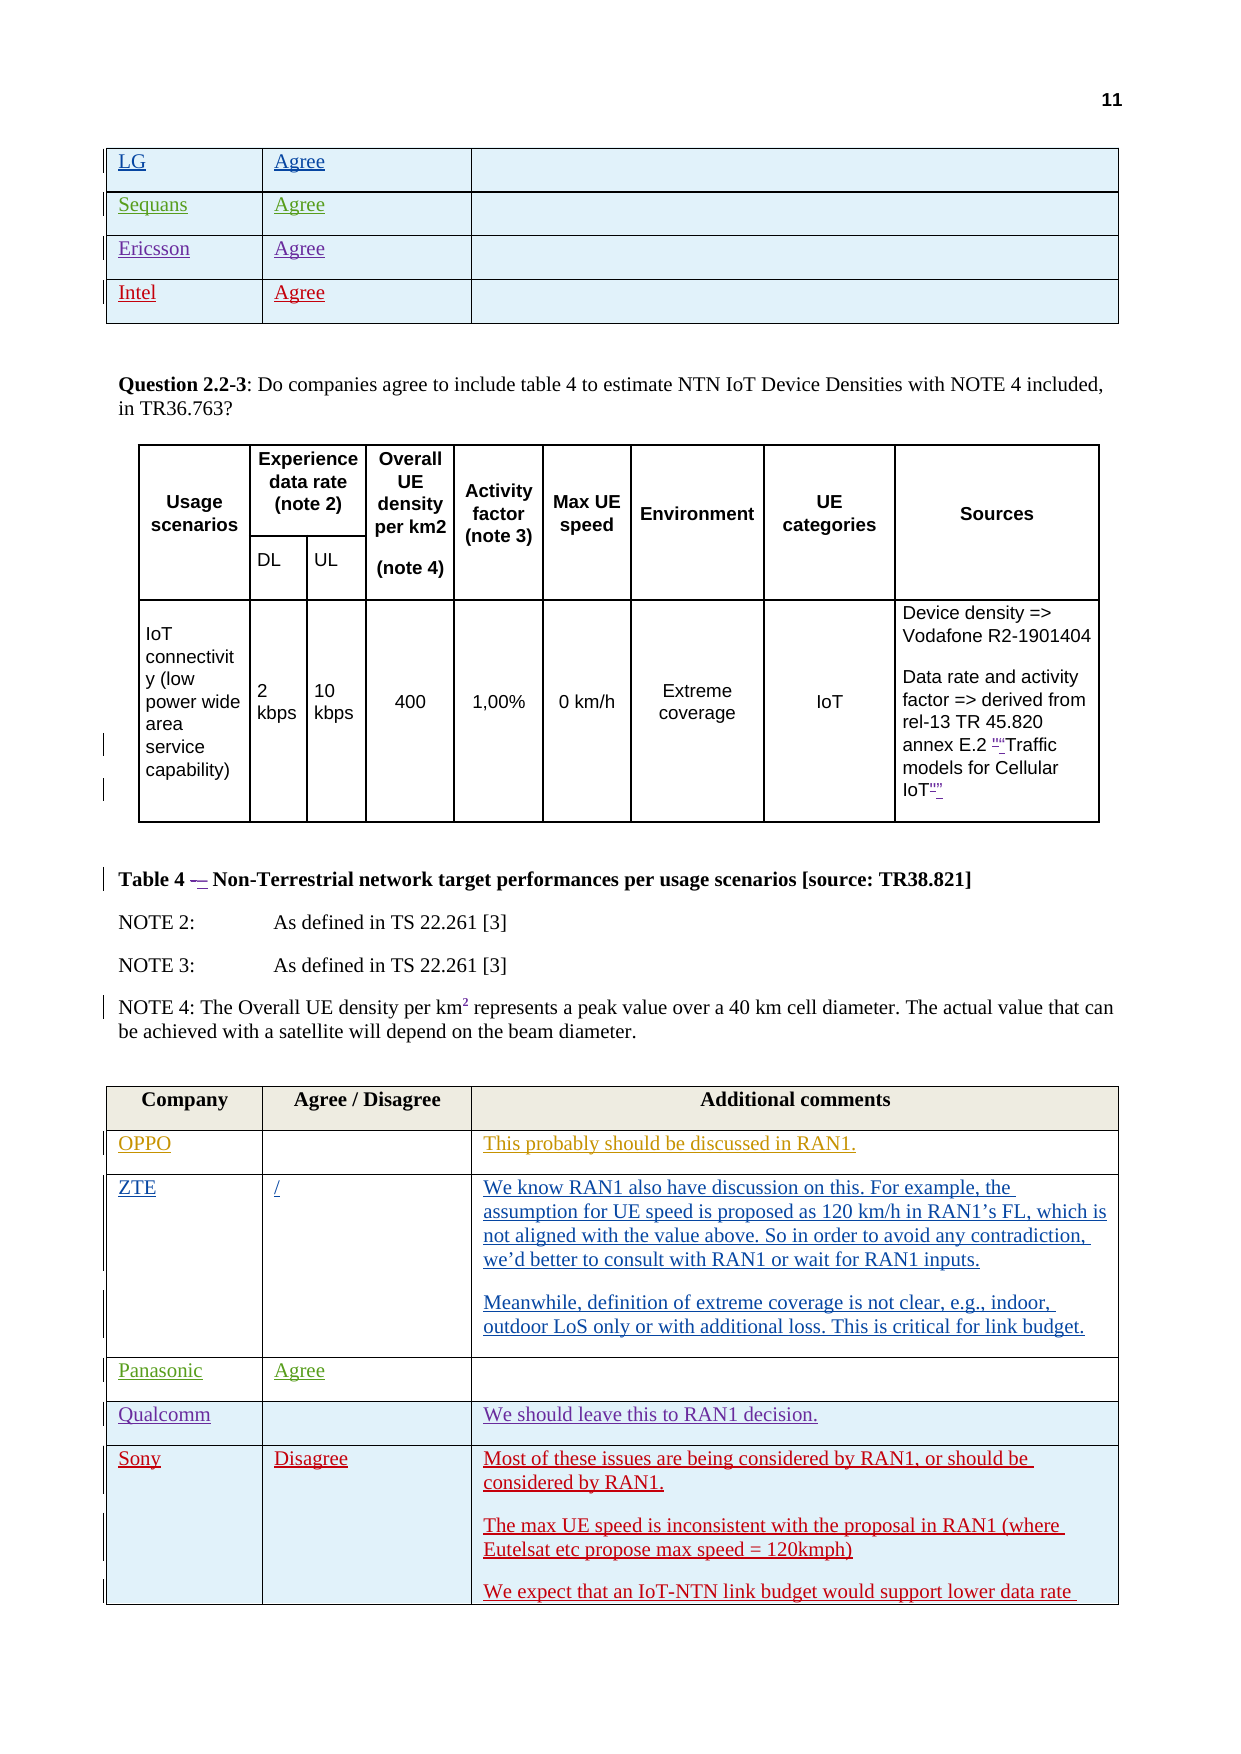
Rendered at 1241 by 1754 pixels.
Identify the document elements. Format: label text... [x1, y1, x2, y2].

table_cell 1,00% [455, 601, 542, 821]
table_cell DL [251, 537, 306, 598]
table_header UE categories [765, 446, 894, 598]
text Question 2.2-3: Do companies agree to include table 4 to estimate NTN IoT Device Densities with NOTE 4 included, in TR36.763? [118, 372, 1122, 420]
text NOTE 3: As defined in TS 22.261 [3] [118, 952, 1122, 977]
table_cell [263, 1175, 471, 1357]
text NOTE 4: The Overall UE density per km2 represents a peak value over a 40 km cell diameter. The actual value that can be achieved with a satellite will depend on the beam diameter. [118, 995, 1122, 1043]
table_cell IoT connectivity (low power wide area service capability) [140, 601, 249, 821]
text NOTE 2: As defined in TS 22.261 [3] [118, 910, 1122, 934]
table_cell [107, 1131, 262, 1174]
table_header Experience data rate (note 2) [251, 446, 365, 534]
table_cell Extreme coverage [632, 601, 763, 821]
table_header Agree / Disagree [263, 1087, 471, 1130]
table_header Environment [632, 446, 763, 598]
table_cell 2 kbps [251, 601, 306, 821]
table_header Overall UE density per km2 (note 4) [367, 446, 453, 598]
table_header Max UE speed [544, 446, 630, 598]
table_cell [472, 1131, 1118, 1174]
table_header Additional comments [472, 1087, 1118, 1130]
table_header Activity factor (note 3) [455, 446, 542, 598]
table_header Usage scenarios [140, 446, 249, 598]
table_cell [263, 1131, 471, 1174]
table_cell [263, 1358, 471, 1401]
table_cell [107, 1358, 262, 1401]
table_header Sources [896, 446, 1098, 598]
text Table 4 Non-Terrestrial network target performances per usage scenarios [source: TR38.821] [118, 867, 1122, 891]
table_cell [472, 1358, 1118, 1401]
table_header Company [107, 1087, 262, 1130]
table_cell [472, 1175, 1118, 1357]
table_cell [107, 1175, 262, 1357]
table_cell Device density => Vodafone R2-1901404 Data rate and activity factor => derived from rel-13 TR 45.820 annex E.2 Traffic models for Cellular IoT [896, 601, 1098, 821]
table_cell 400 [367, 601, 453, 821]
table_cell IoT [765, 601, 894, 821]
table_cell 10 kbps [308, 601, 365, 821]
table_cell 0 km/h [544, 601, 630, 821]
table_cell UL [308, 537, 365, 598]
